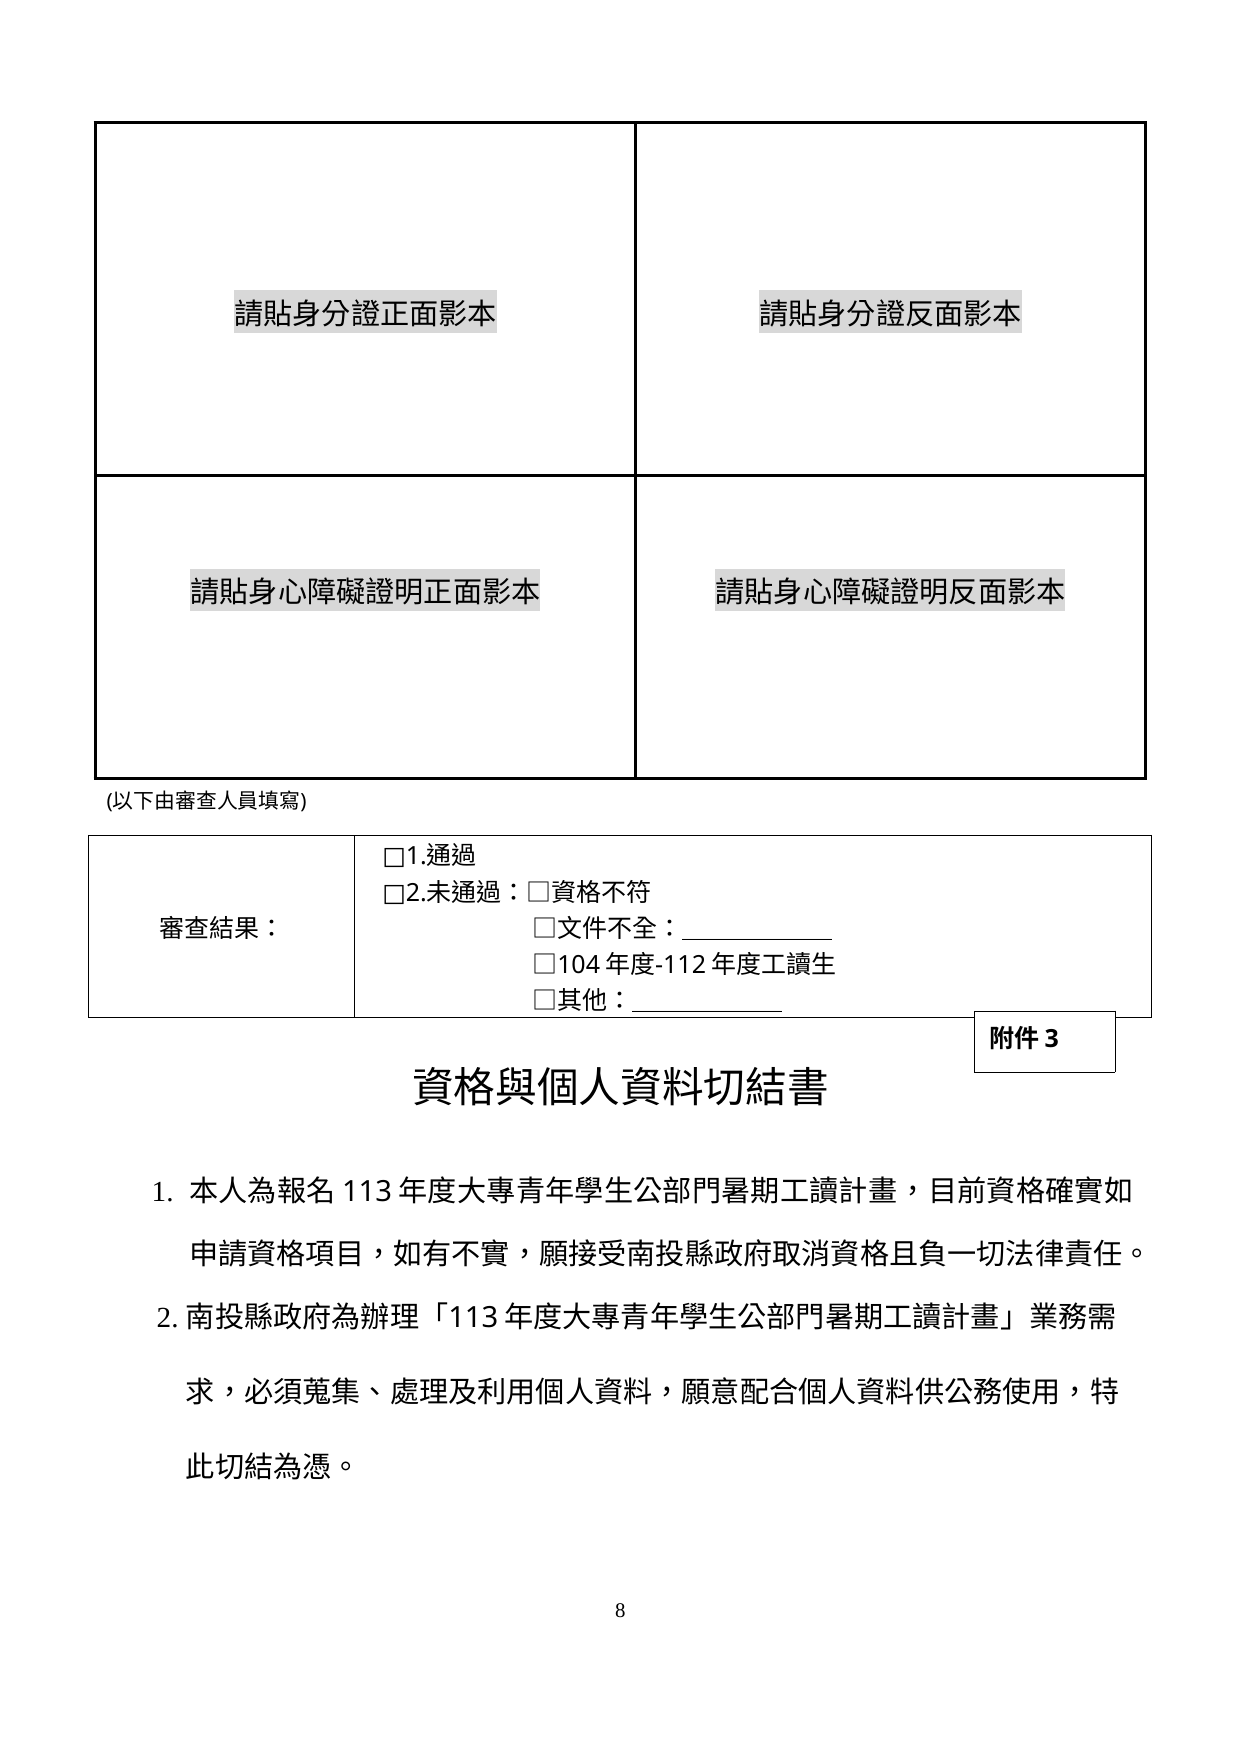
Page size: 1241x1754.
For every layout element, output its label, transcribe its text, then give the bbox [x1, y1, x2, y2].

list 本人為報名113年度大專青年學生公部門暑期工讀計畫，目前資格確實如申請資格項目，如有不實，願接受南投縣政府取消資格且負一切法律責任。 [151, 1152, 1134, 1277]
table_cell 請貼身心障礙證明反面影本 [637, 477, 1144, 777]
text 2. 南投縣政府為辦理「113年度大專青年學生公部門暑期工讀計畫」業務需求，必須蒐集、處理及利用個人資料，願意配合個人資料供公務使用，特此切結為憑。 [156, 1277, 1134, 1502]
table_cell 請貼身心障礙證明正面影本 [97, 477, 634, 777]
text 資格與個人資料切結書 [106, 1047, 1134, 1122]
table_header 審查結果： [89, 836, 354, 1017]
text (以下由審查人員填寫) [106, 780, 1134, 818]
table_cell 請貼身分證反面影本 [637, 124, 1144, 474]
table_cell 請貼身分證正面影本 [97, 124, 634, 474]
table_header □1.通過 □2.未通過：□資格不符 □文件不全：＿＿＿＿＿＿ □104年度-112年度工讀生 □其他：＿＿＿＿＿＿ [355, 836, 1151, 1017]
